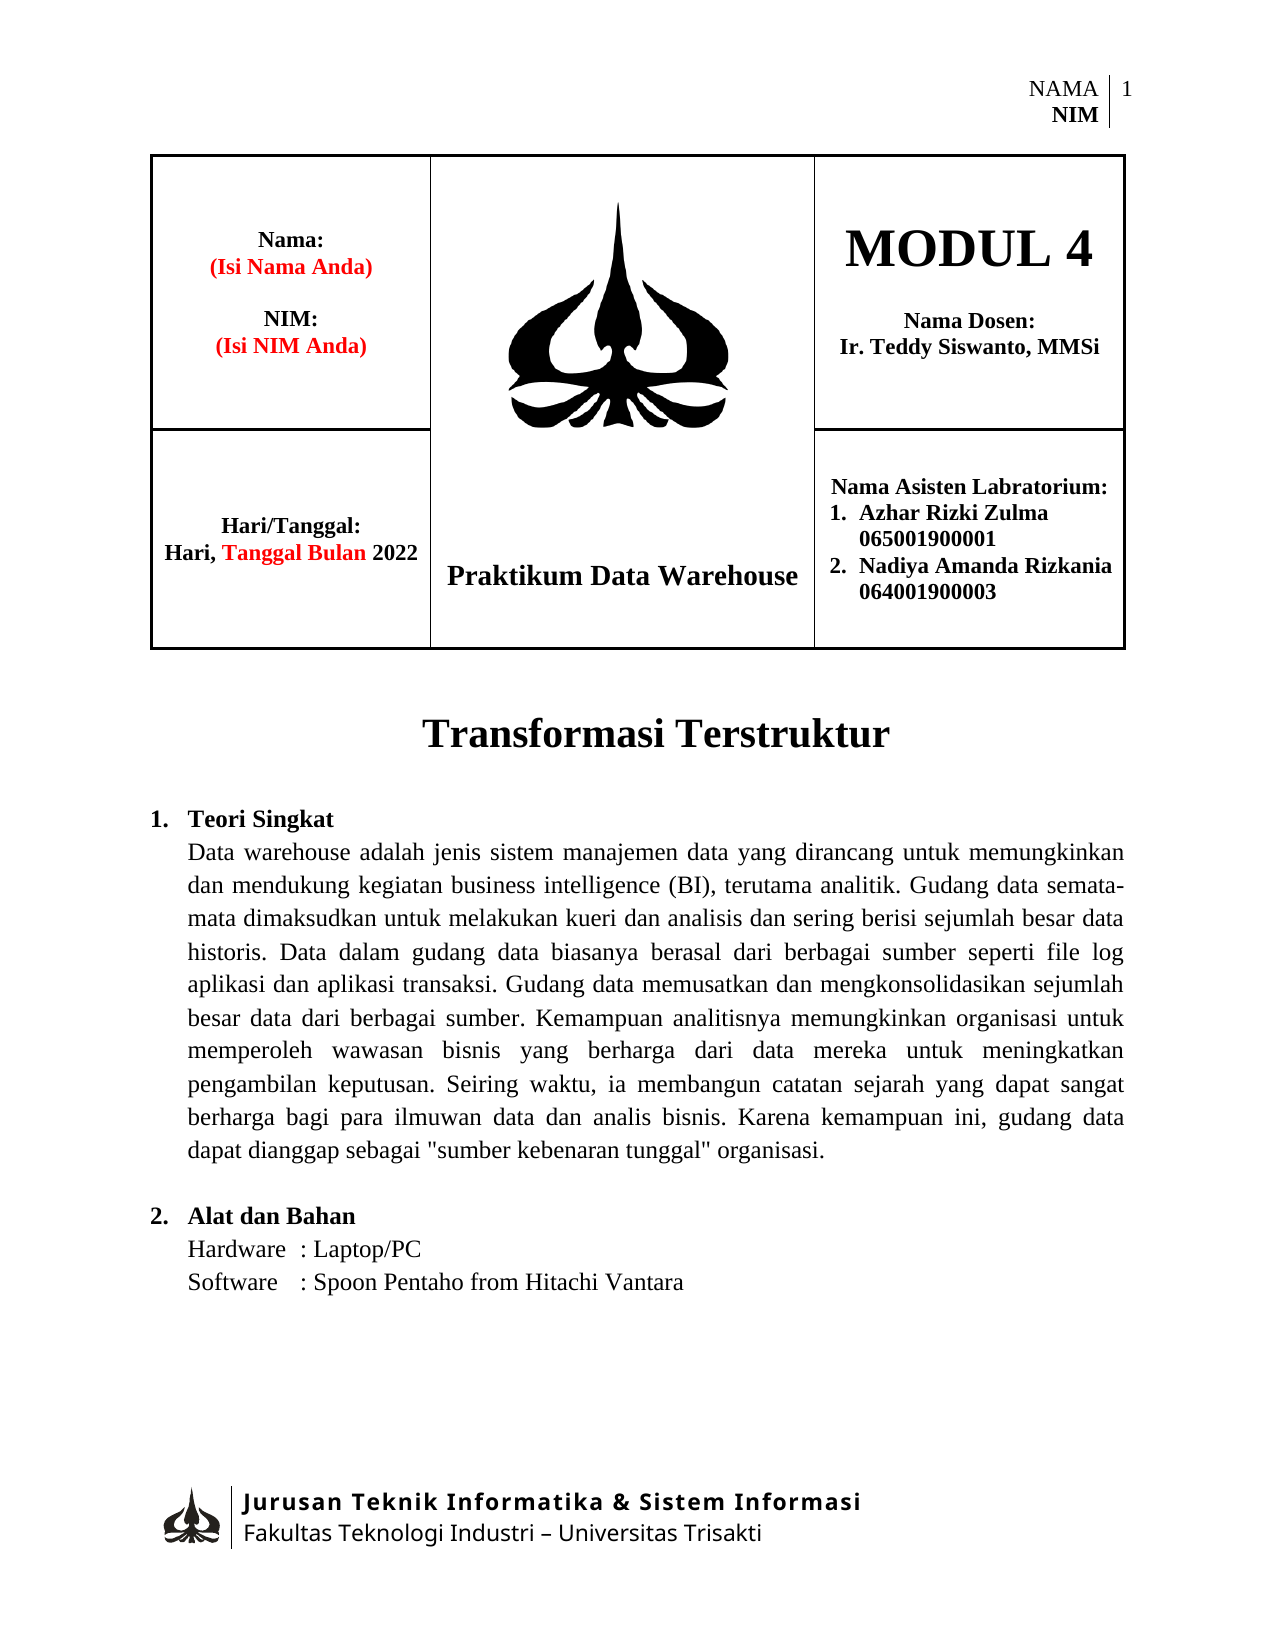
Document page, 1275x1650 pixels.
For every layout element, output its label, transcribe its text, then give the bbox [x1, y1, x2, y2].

table_header [431, 157, 814, 427]
list Hardware : Laptop/PC [187, 1234, 1125, 1262]
list Alat dan Bahan [150, 1201, 1125, 1229]
list Teori Singkat [150, 804, 1125, 833]
list Software : Spoon Pentaho from Hitachi Vantara [187, 1267, 1125, 1296]
table_cell Hari/Tanggal: Hari, Tanggal Bulan 2022 [153, 431, 430, 647]
table_cell Praktikum Data Warehouse [431, 428, 814, 647]
table_header MODUL 4 Nama Dosen: Ir. Teddy Siswanto, MMSi [815, 157, 1123, 427]
list Transformasi Terstruktur [187, 709, 1125, 757]
list Data warehouse adalah jenis sistem manajemen data yang dirancang untuk memungkinkan dan mendukung kegiatan business intelligence (BI), terutama analitik. Gudang data semata-mata dimaksudkan untuk melakukan kueri dan analisis dan sering berisi sejumlah besar data historis. Data dalam gudang data biasanya berasal dari berbagai sumber seperti file log aplikasi dan aplikasi transaksi. Gudang data memusatkan dan mengkonsolidasikan sejumlah besar data dari berbagai sumber. Kemampuan analitisnya memungkinkan organisasi untuk memperoleh wawasan bisnis yang berharga dari data mereka untuk meningkatkan pengambilan keputusan. Seiring waktu, ia membangun catatan sejarah yang dapat sangat berharga bagi para ilmuwan data dan analis bisnis. Karena kemampuan ini, gudang data dapat dianggap sebagai "sumber kebenaran tunggal" organisasi. [187, 837, 1125, 1163]
picture [508, 202, 729, 428]
table_cell Nama Asisten Labratorium: Azhar Rizki Zulma 065001900001 Nadiya Amanda Rizkania 064001900003 [815, 431, 1123, 647]
table_header Nama: (Isi Nama Anda) NIM: (Isi NIM Anda) [153, 157, 430, 427]
